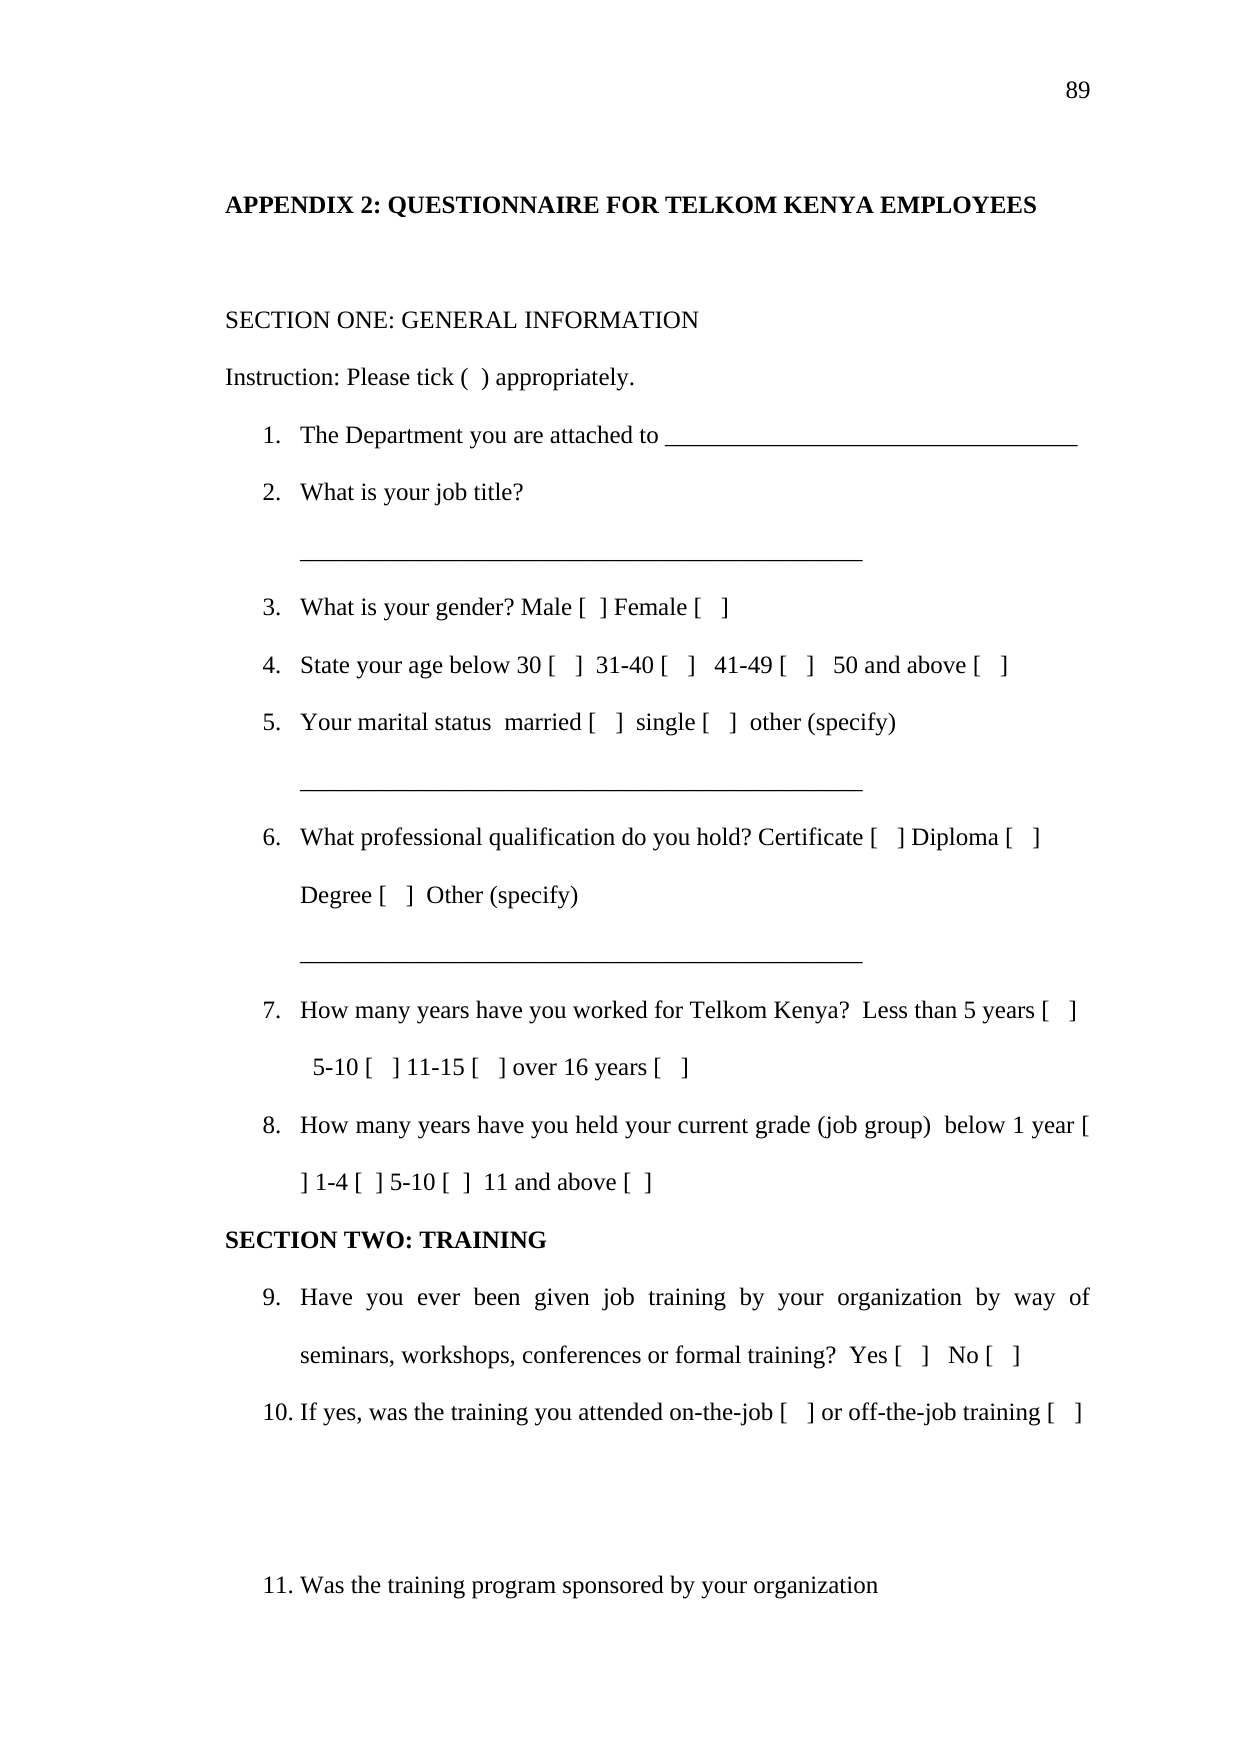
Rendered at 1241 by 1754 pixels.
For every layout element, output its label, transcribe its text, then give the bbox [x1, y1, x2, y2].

text Instruction: Please tick ( ) appropriately. [225, 362, 1090, 391]
text SECTION TWO: TRAINING [225, 1225, 1090, 1254]
list What is your job title? _____________________________________________ [262, 477, 1090, 564]
list The Department you are attached to _________________________________ [262, 420, 1090, 449]
list Was the training program sponsored by your organization [262, 1570, 1090, 1599]
list What professional qualification do you hold? Certificate [ ] Diploma [ ] Degree [ ] Other (specify) _____________________________________________ [262, 822, 1090, 966]
subtitle APPENDIX 2: QUESTIONNAIRE FOR TELKOM KENYA EMPLOYEES [225, 190, 1090, 219]
list State your age below 30 [ ] 31-40 [ ] 41-49 [ ] 50 and above [ ] [262, 650, 1090, 679]
list Your marital status married [ ] single [ ] other (specify) _____________________________________________ [262, 707, 1090, 794]
list How many years have you held your current grade (job group) below 1 year [ ] 1-4 [ ] 5-10 [ ] 11 and above [ ] [262, 1110, 1090, 1196]
text 5-10 [ ] 11-15 [ ] over 16 years [ ] [262, 1052, 1090, 1081]
list How many years have you worked for Telkom ? Less than 5 years [ ] [262, 995, 1090, 1024]
list What is your gender? Male [ ] Female [ ] [262, 592, 1090, 621]
list If yes, was the training you attended on-the-job [ ] or off-the-job training [ ] [262, 1397, 1090, 1426]
list Have you ever been given job training by your organization by way of seminars, workshops, conferences or formal training? Yes [ ] No [ ] [262, 1282, 1090, 1369]
text SECTION ONE: GENERAL INFORMATION [225, 305, 1090, 334]
